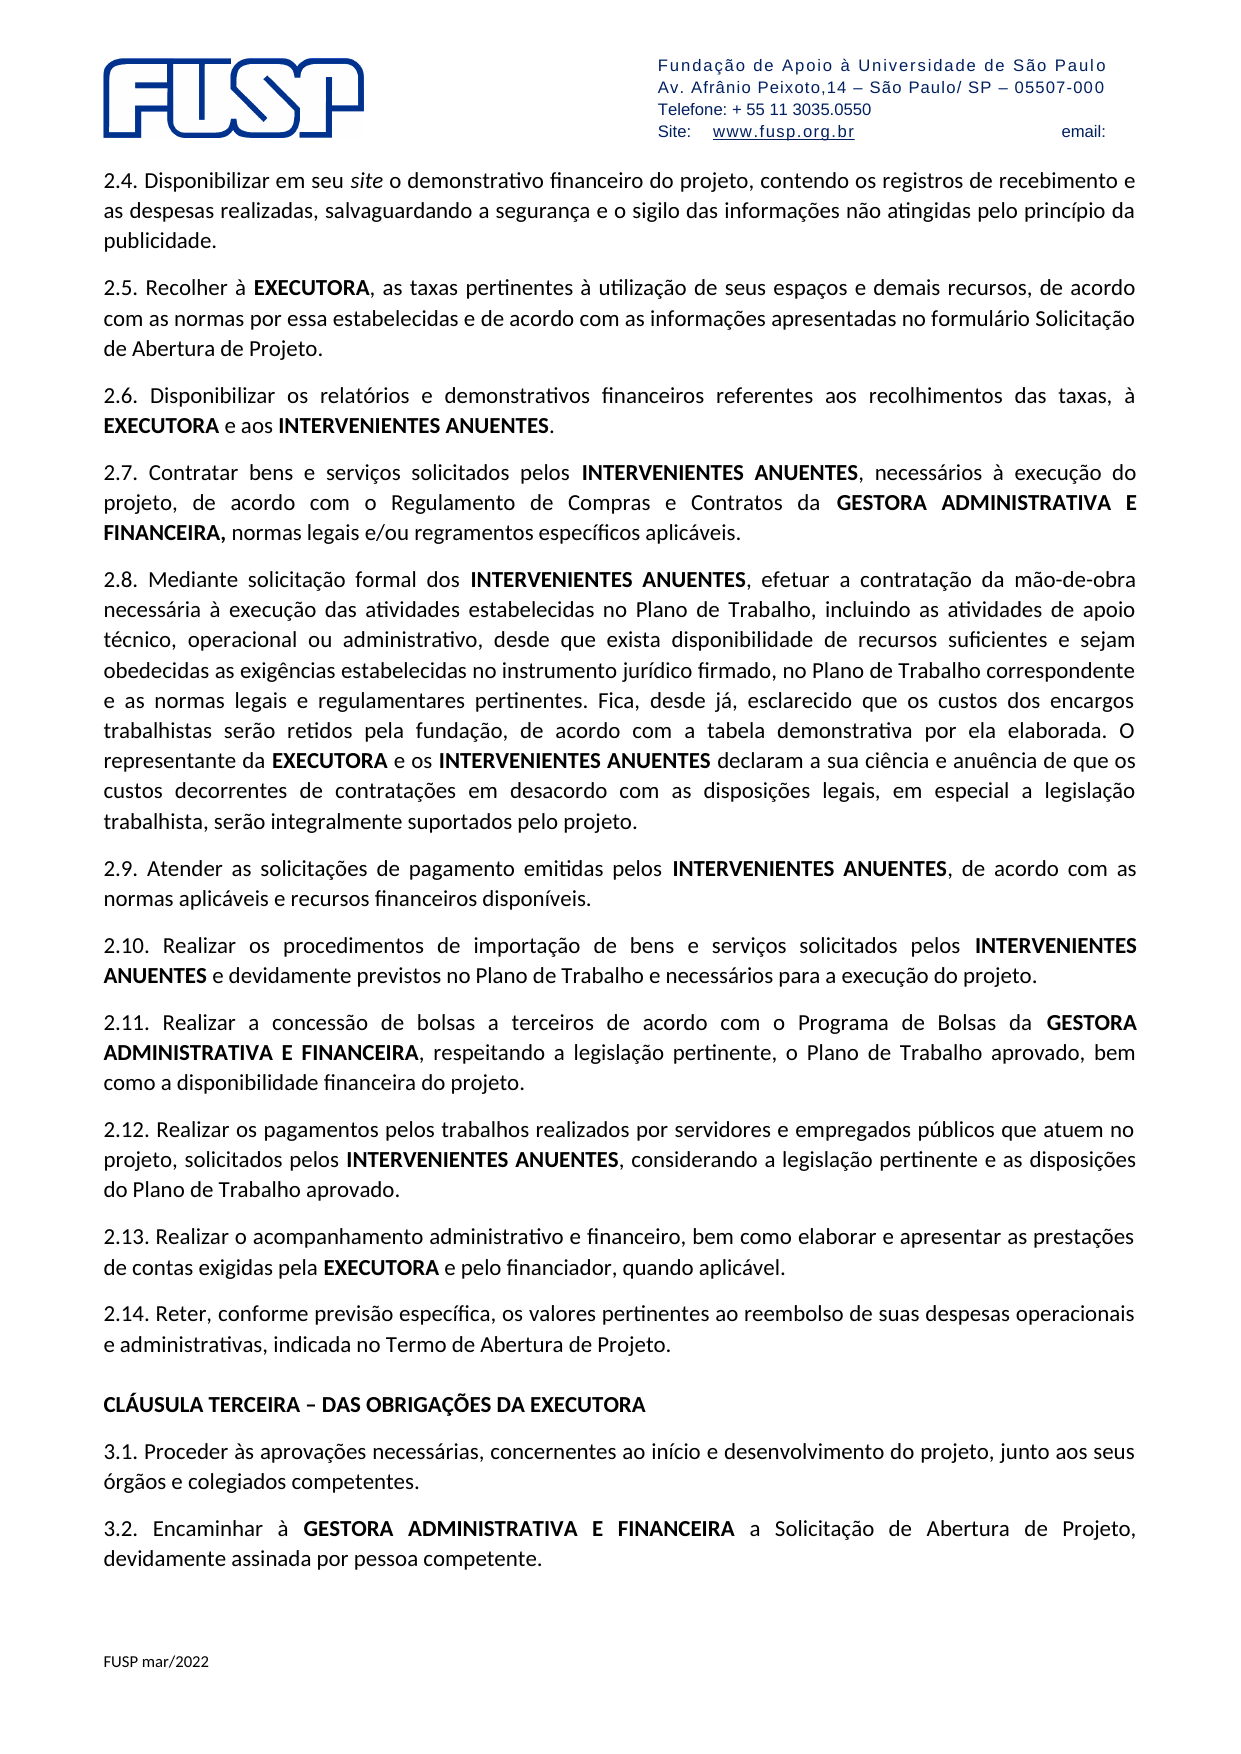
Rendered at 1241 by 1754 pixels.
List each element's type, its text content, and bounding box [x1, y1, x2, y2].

text 2.5. Recolher à EXECUTORA, as taxas pertinentes à utilização de seus espaços e demais recursos, de acordo com as normas por essa estabelecidas e de acordo com as informações apresentadas no formulário Solicitação de Abertura de Projeto. [103, 273, 1137, 362]
text 2.13. Realizar o acompanhamento administrativo e financeiro, bem como elaborar e apresentar as prestações de contas exigidas pela EXECUTORA e pelo financiador, quando aplicável. [103, 1222, 1137, 1281]
text 2.9. Atender as solicitações de pagamento emitidas pelos INTERVENIENTES ANUENTES, de acordo com as normas aplicáveis e recursos financeiros disponíveis. [103, 854, 1137, 912]
text 2.7. Contratar bens e serviços solicitados pelos INTERVENIENTES ANUENTES, necessários à execução do projeto, de acordo com o Regulamento de Compras e Contratos da GESTORA ADMINISTRATIVA E FINANCEIRA, normas legais e/ou regramentos específicos aplicáveis. [103, 458, 1137, 546]
picture [103, 58, 364, 138]
text 2.6. Disponibilizar os relatórios e demonstrativos financeiros referentes aos recolhimentos das taxas, à EXECUTORA e aos INTERVENIENTES ANUENTES. [103, 381, 1137, 439]
text 2.12. Realizar os pagamentos pelos trabalhos realizados por servidores e empregados públicos que atuem no projeto, solicitados pelos INTERVENIENTES ANUENTES, considerando a legislação pertinente e as disposições do Plano de Trabalho aprovado. [103, 1115, 1137, 1203]
text 2.10. Realizar os procedimentos de importação de bens e serviços solicitados pelos INTERVENIENTES ANUENTES e devidamente previstos no Plano de Trabalho e necessários para a execução do projeto. [103, 931, 1137, 989]
text 2.14. Reter, conforme previsão específica, os valores pertinentes ao reembolso de suas despesas operacionais e administrativas, indicada no Termo de Abertura de Projeto. [103, 1299, 1137, 1358]
text 3.2. Encaminhar à GESTORA ADMINISTRATIVA E FINANCEIRA a Solicitação de Abertura de Projeto, devidamente assinada por pessoa competente. [103, 1514, 1137, 1572]
text 2.8. Mediante solicitação formal dos INTERVENIENTES ANUENTES, efetuar a contratação da mão-de-obra necessária à execução das atividades estabelecidas no Plano de Trabalho, incluindo as atividades de apoio técnico, operacional ou administrativo, desde que exista disponibilidade de recursos suficientes e sejam obedecidas as exigências estabelecidas no instrumento jurídico firmado, no Plano de Trabalho correspondente e as normas legais e regulamentares pertinentes. Fica, desde já, esclarecido que os custos dos encargos trabalhistas serão retidos pela fundação, de acordo com a tabela demonstrativa por ela elaborada. O representante da EXECUTORA e os INTERVENIENTES ANUENTES declaram a sua ciência e anuência de que os custos decorrentes de contratações em desacordo com as disposições legais, em especial a legislação trabalhista, serão integralmente suportados pelo projeto. [103, 565, 1137, 835]
text 3.1. Proceder às aprovações necessárias, concernentes ao início e desenvolvimento do projeto, junto aos seus órgãos e colegiados competentes. [103, 1437, 1137, 1495]
text 2.11. Realizar a concessão de bolsas a terceiros de acordo com o Programa de Bolsas da GESTORA ADMINISTRATIVA E FINANCEIRA, respeitando a legislação pertinente, o Plano de Trabalho aprovado, bem como a disponibilidade financeira do projeto. [103, 1008, 1137, 1096]
text CLÁUSULA TERCEIRA – DAS OBRIGAÇÕES DA EXECUTORA [103, 1390, 1137, 1418]
text 2.4. Disponibilizar em seu site o demonstrativo financeiro do projeto, contendo os registros de recebimento e as despesas realizadas, salvaguardando a segurança e o sigilo das informações não atingidas pelo princípio da publicidade. [103, 166, 1137, 254]
